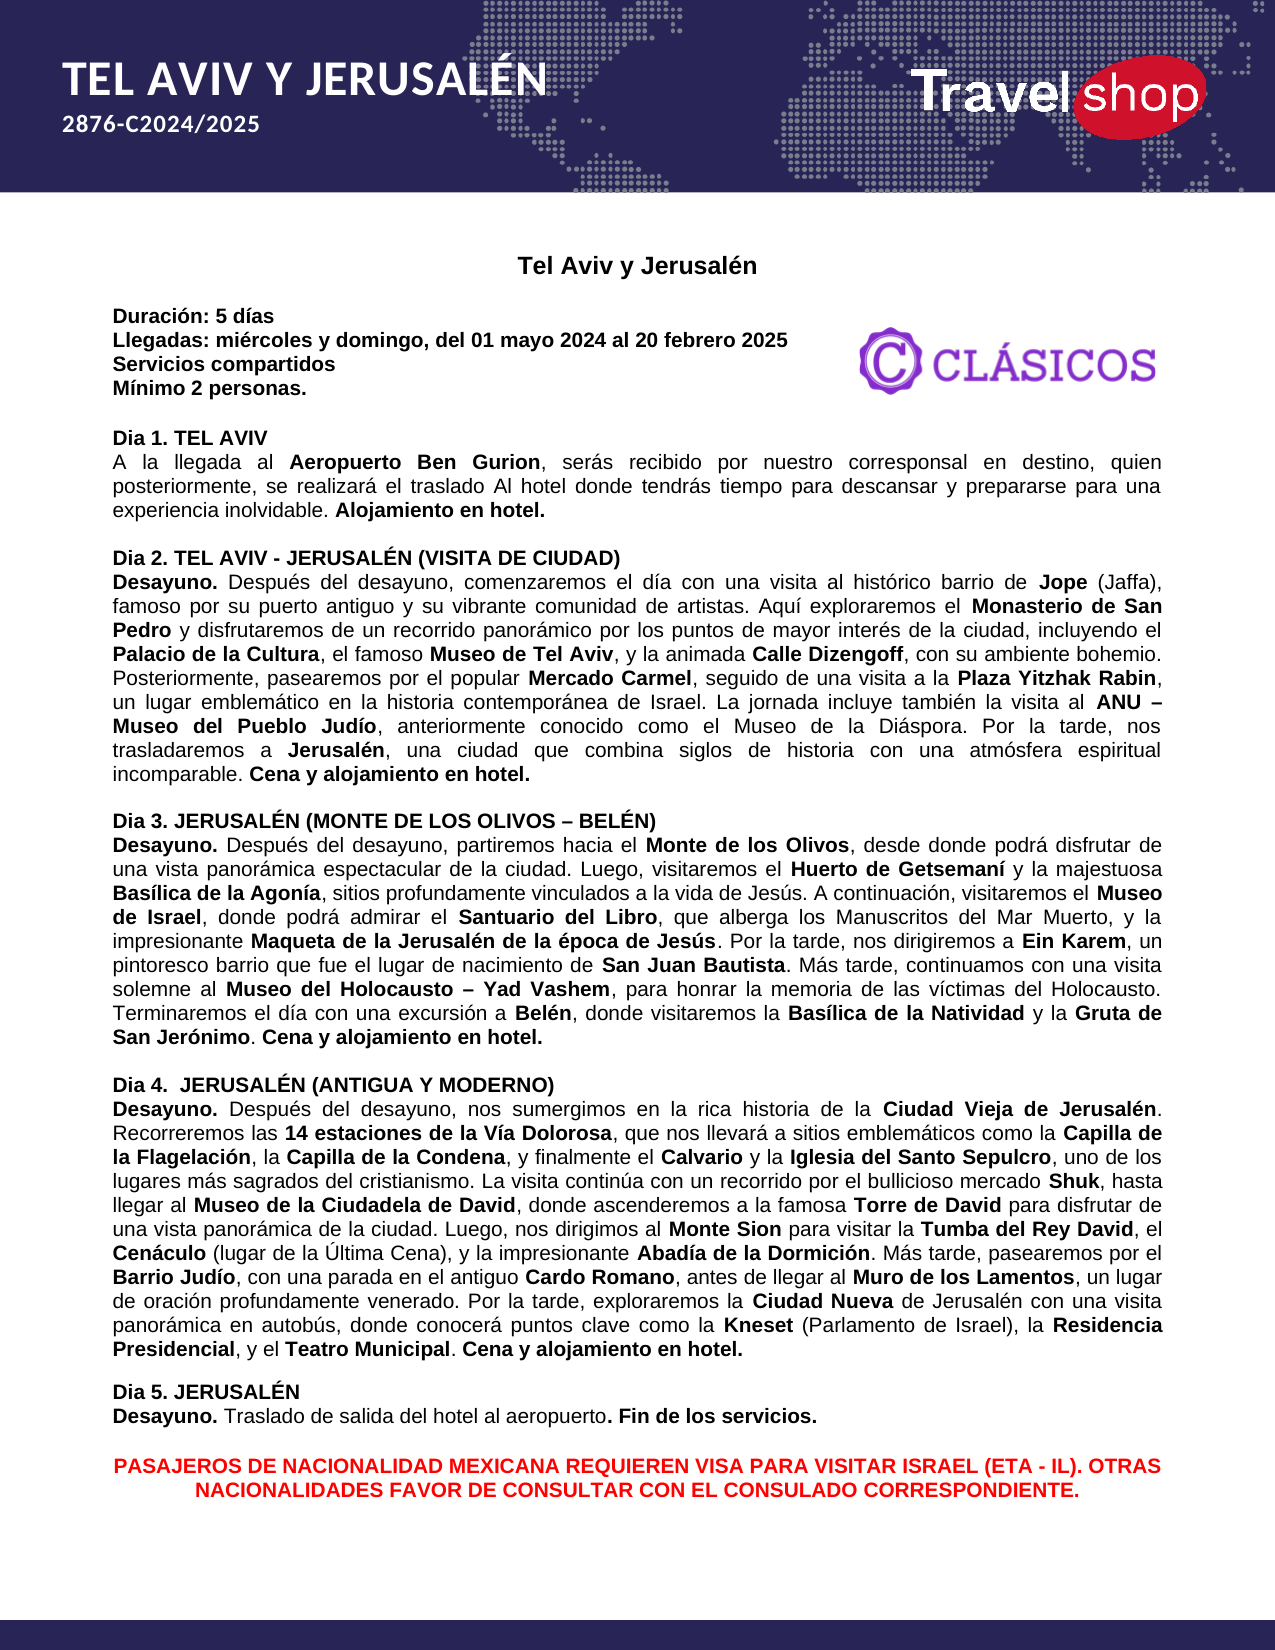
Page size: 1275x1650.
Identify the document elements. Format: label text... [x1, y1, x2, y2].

text Servicios compartidos [112, 352, 859, 376]
text Desayuno. Después del desayuno, nos sumergimos en la rica historia de la Ciudad Vieja de Jerusalén. Recorreremos las 14 estaciones de la Vía Dolorosa, que nos llevará a sitios emblemáticos como la Capilla de la Flagelación, la Capilla de la Condena, y finalmente el Calvario y la Iglesia del Santo Sepulcro, uno de los lugares más sagrados del cristianismo. La visita continúa con un recorrido por el bullicioso mercado Shuk, hasta llegar al Museo de la Ciudadela de David, donde ascenderemos a la famosa Torre de David para disfrutar de una vista panorámica de la ciudad. Luego, nos dirigimos al Monte Sion para visitar la Tumba del Rey David, el Cenáculo (lugar de la Última Cena), y la impresionante Abadía de la Dormición. Más tarde, pasearemos por el Barrio Judío, con una parada en el antiguo Cardo Romano, antes de llegar al Muro de los Lamentos, un lugar de oración profundamente venerado. Por la tarde, exploraremos la Ciudad Nueva de Jerusalén con una visita panorámica en autobús, donde conocerá puntos clave como la Kneset (Parlamento de Israel), la Residencia Presidencial, y el Teatro Municipal. Cena y alojamiento en hotel. [112, 1097, 1162, 1360]
text Duración: 5 días [112, 304, 1162, 328]
text Desayuno. Después del desayuno, partiremos hacia el Monte de los Olivos, desde donde podrá disfrutar de una vista panorámica espectacular de la ciudad. Luego, visitaremos el Huerto de Getsemaní y la majestuosa Basílica de la Agonía, sitios profundamente vinculados a la vida de Jesús. A continuación, visitaremos el Museo de Israel, donde podrá admirar el Santuario del Libro, que alberga los Manuscritos del Mar Muerto, y la impresionante Maqueta de la Jerusalén de la época de Jesús. Por la tarde, nos dirigiremos a Ein Karem, un pintoresco barrio que fue el lugar de nacimiento de San Juan Bautista. Más tarde, continuamos con una visita solemne al Museo del Holocausto – Yad Vashem, para honrar la memoria de las víctimas del Holocausto. Terminaremos el día con una excursión a Belén, donde visitaremos la Basílica de la Natividad y la Gruta de San Jerónimo. Cena y alojamiento en hotel. [112, 833, 1162, 1049]
text Dia 5. JERUSALÉN [112, 1379, 1162, 1403]
text Mínimo 2 personas. [112, 376, 1162, 399]
text Dia 4. JERUSALÉN (ANTIGUA Y MODERNO) [112, 1073, 1162, 1097]
picture [911, 55, 1207, 140]
text Dia 3. JERUSALÉN (MONTE DE LOS OLIVOS – BELÉN) [112, 809, 1162, 833]
text Dia 2. TEL AVIV - JERUSALÉN (VISITA DE CIUDAD) [112, 546, 1162, 570]
text Desayuno. Después del desayuno, comenzaremos el día con una visita al histórico barrio de Jope (Jaffa), famoso por su puerto antiguo y su vibrante comunidad de artistas. Aquí exploraremos el Monasterio de San Pedro y disfrutaremos de un recorrido panorámico por los puntos de mayor interés de la ciudad, incluyendo el Palacio de la Cultura, el famoso Museo de Tel Aviv, y la animada Calle Dizengoff, con su ambiente bohemio. Posteriormente, pasearemos por el popular Mercado Carmel, seguido de una visita a la Plaza Yitzhak Rabin, un lugar emblemático en la historia contemporánea de Israel. La jornada incluye también la visita al ANU – Museo del Pueblo Judío, anteriormente conocido como el Museo de la Diáspora. Por la tarde, nos trasladaremos a Jerusalén, una ciudad que combina siglos de historia con una atmósfera espiritual incomparable. Cena y alojamiento en hotel. [112, 570, 1162, 785]
picture [859, 327, 1156, 395]
text Llegadas: miércoles y domingo, del 01 mayo 2024 al 20 febrero 2025 [112, 328, 859, 352]
text Tel Aviv y Jerusalén [112, 251, 1162, 280]
text PASAJEROS DE NACIONALIDAD MEXICANA REQUIEREN VISA PARA VISITAR ISRAEL (ETA - IL). OTRAS NACIONALIDADES FAVOR DE CONSULTAR CON EL CONSULADO CORRESPONDIENTE. [112, 1454, 1162, 1502]
text Desayuno. Traslado de salida del hotel al aeropuerto. Fin de los servicios. [112, 1403, 1162, 1427]
text Dia 1. TEL AVIV [112, 426, 1162, 450]
text A la llegada al Aeropuerto Ben Gurion, serás recibido por nuestro corresponsal en destino, quien posteriormente, se realizará el traslado Al hotel donde tendrás tiempo para descansar y prepararse para una experiencia inolvidable. Alojamiento en hotel. [112, 450, 1162, 522]
